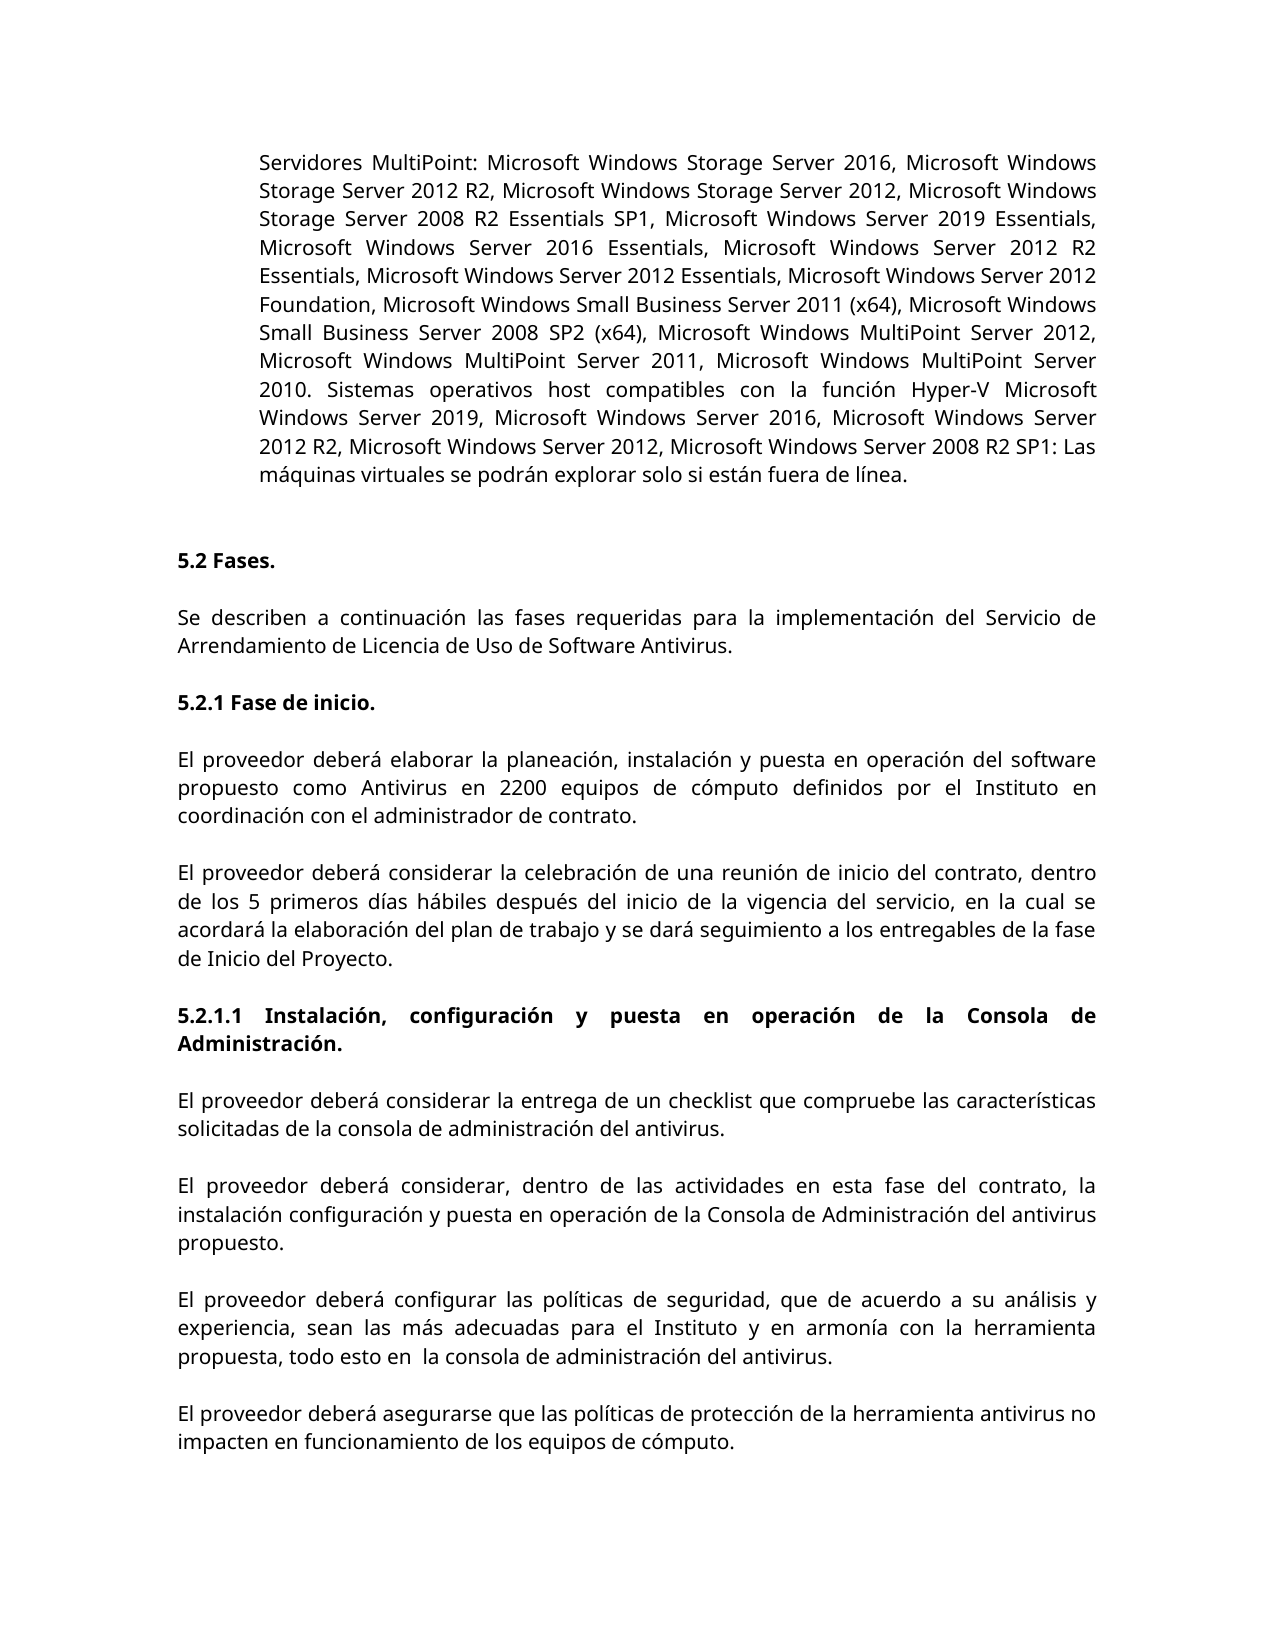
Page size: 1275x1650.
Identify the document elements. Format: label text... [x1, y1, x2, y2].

text El proveedor deberá asegurarse que las políticas de protección de la herramienta antivirus no impacten en funcionamiento de los equipos de cómputo. [177, 1399, 1098, 1456]
text 5.2.1 Fase de inicio. [177, 688, 1098, 716]
text 5.2.1.1 Instalación, configuración y puesta en operación de la Consola de Administración. [177, 1001, 1098, 1058]
text El proveedor deberá considerar la celebración de una reunión de inicio del contrato, dentro de los 5 primeros días hábiles después del inicio de la vigencia del servicio, en la cual se acordará la elaboración del plan de trabajo y se dará seguimiento a los entregables de la fase de Inicio del Proyecto. [177, 858, 1098, 972]
text Se describen a continuación las fases requeridas para la implementación del Servicio de Arrendamiento de Licencia de Uso de Software Antivirus. [177, 603, 1098, 659]
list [221, 148, 1098, 489]
text 5.2 Fases. [177, 546, 1098, 574]
text El proveedor deberá considerar, dentro de las actividades en esta fase del contrato, la instalación configuración y puesta en operación de la Consola de Administración del antivirus propuesto. [177, 1171, 1098, 1257]
text El proveedor deberá elaborar la planeación, instalación y puesta en operación del software propuesto como Antivirus en 2200 equipos de cómputo definidos por el Instituto en coordinación con el administrador de contrato. [177, 745, 1098, 830]
text El proveedor deberá configurar las políticas de seguridad, que de acuerdo a su análisis y experiencia, sean las más adecuadas para el Instituto y en armonía con la herramienta propuesta, todo esto en la consola de administración del antivirus. [177, 1285, 1098, 1370]
text El proveedor deberá considerar la entrega de un checklist que compruebe las características solicitadas de la consola de administración del antivirus. [177, 1086, 1098, 1143]
